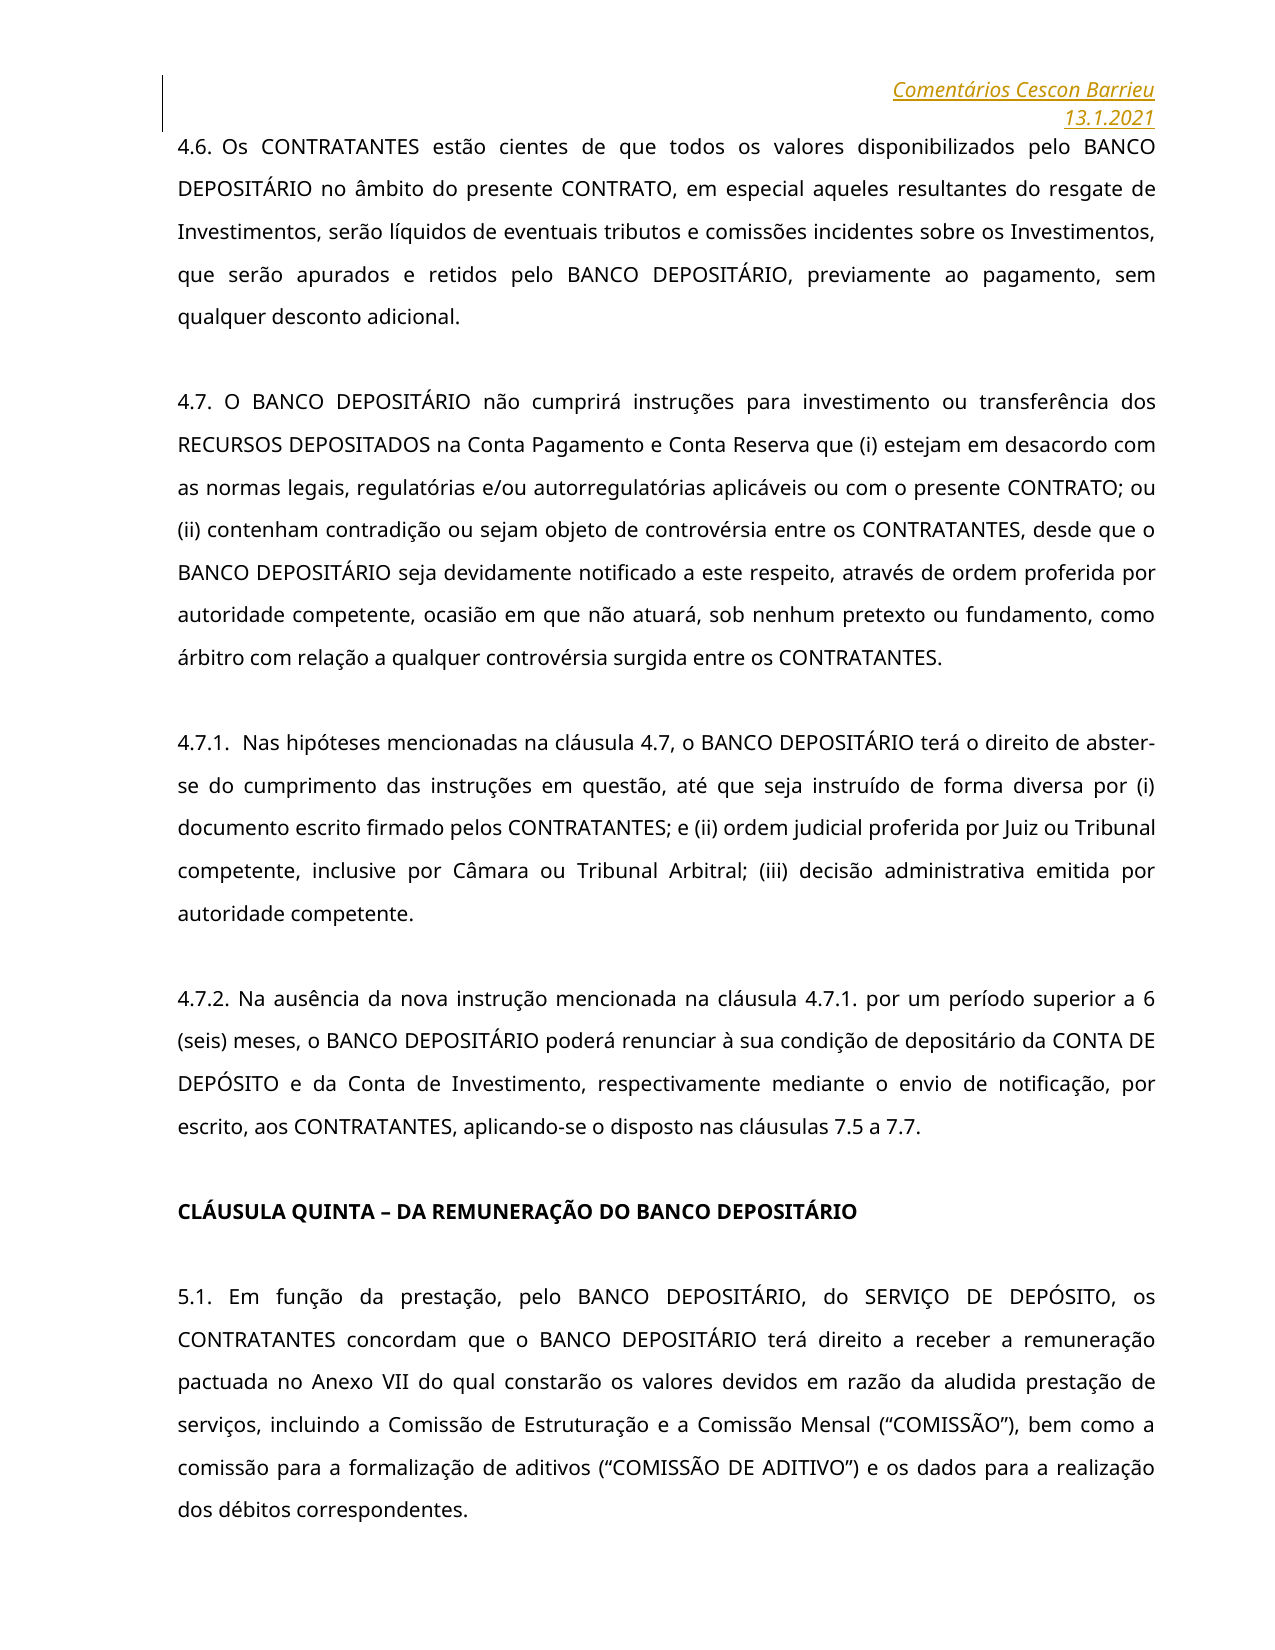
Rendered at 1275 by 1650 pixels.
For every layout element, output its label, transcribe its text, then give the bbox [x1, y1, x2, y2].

text CLÁUSULA QUINTA – DA REMUNERAÇÃO DO BANCO DEPOSITÁRIO [177, 1197, 1157, 1225]
text 4.7.1. Nas hipóteses mencionadas na cláusula 4.7, o BANCO DEPOSITÁRIO terá o direito de abster-se do cumprimento das instruções em questão, até que seja instruído de forma diversa por (i) documento escrito firmado pelos CONTRATANTES; e (ii) ordem judicial proferida por Juiz ou Tribunal competente, inclusive por Câmara ou Tribunal Arbitral; (iii) decisão administrativa emitida por autoridade competente. [177, 728, 1157, 927]
text 4.7. O BANCO DEPOSITÁRIO não cumprirá instruções para investimento ou transferência dos RECURSOS DEPOSITADOS na Conta Pagamento e Conta Reserva que (i) estejam em desacordo com as normas legais, regulatórias e/ou autorregulatórias aplicáveis ou com o presente CONTRATO; ou (ii) contenham contradição ou sejam objeto de controvérsia entre os CONTRATANTES, desde que o BANCO DEPOSITÁRIO seja devidamente notificado a este respeito, através de ordem proferida por autoridade competente, ocasião em que não atuará, sob nenhum pretexto ou fundamento, como árbitro com relação a qualquer controvérsia surgida entre os CONTRATANTES. [177, 387, 1157, 672]
text 4.7.2. Na ausência da nova instrução mencionada na cláusula 4.7.1. por um período superior a 6 (seis) meses, o BANCO DEPOSITÁRIO poderá renunciar à sua condição de depositário da CONTA DE DEPÓSITO e da Conta de Investimento, respectivamente mediante o envio de notificação, por escrito, aos CONTRATANTES, aplicando-se o disposto nas cláusulas 7.5 a 7.7. [177, 984, 1157, 1140]
text 5.1. Em função da prestação, pelo BANCO DEPOSITÁRIO, do SERVIÇO DE DEPÓSITO, os CONTRATANTES concordam que o BANCO DEPOSITÁRIO terá direito a receber a remuneração pactuada no Anexo VII do qual constarão os valores devidos em razão da aludida prestação de serviços, incluindo a Comissão de Estruturação e a Comissão Mensal (“COMISSÃO”), bem como a comissão para a formalização de aditivos (“COMISSÃO DE ADITIVO”) e os dados para a realização dos débitos correspondentes. [177, 1282, 1157, 1524]
text 4.6. Os CONTRATANTES estão cientes de que todos os valores disponibilizados pelo BANCO DEPOSITÁRIO no âmbito do presente CONTRATO, em especial aqueles resultantes do resgate de Investimentos, serão líquidos de eventuais tributos e comissões incidentes sobre os Investimentos, que serão apurados e retidos pelo BANCO DEPOSITÁRIO, previamente ao pagamento, sem qualquer desconto adicional. [177, 132, 1157, 331]
